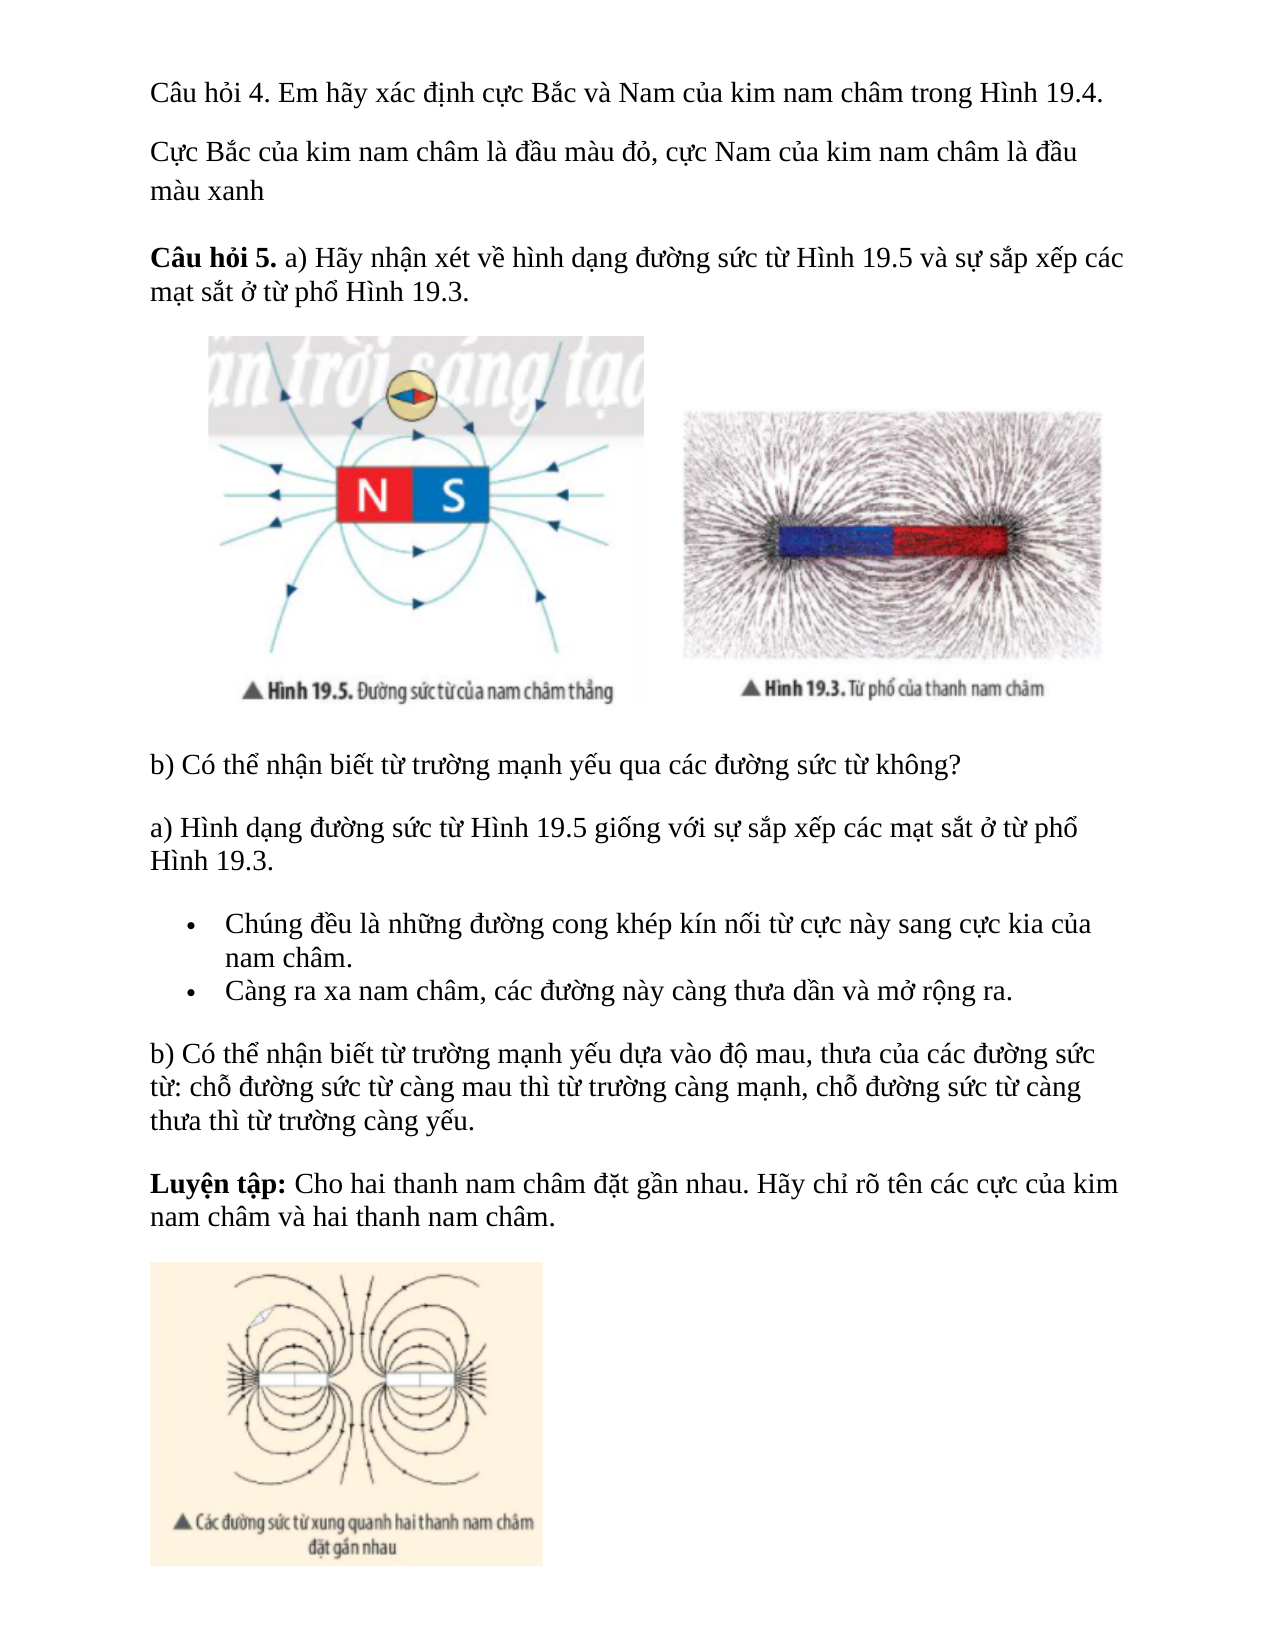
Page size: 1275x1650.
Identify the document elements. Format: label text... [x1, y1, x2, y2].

picture [208, 336, 644, 712]
picture [680, 408, 1104, 712]
text b) Có thể nhận biết từ trường mạnh yếu qua các đường sức từ không? [150, 747, 1125, 781]
text Cực Bắc của kim nam châm là đầu màu đỏ, cực Nam của kim nam châm là đầu màu xanh [150, 134, 1125, 206]
text Luyện tập: Cho hai thanh nam châm đặt gần nhau. Hãy chỉ rõ tên các cực của kim nam châm và hai thanh nam châm. [150, 1166, 1125, 1233]
text Câu hỏi 5. a) Hãy nhận xét về hình dạng đường sức từ Hình 19.5 và sự sắp xếp các mạt sắt ở từ phổ Hình 19.3. [150, 241, 1125, 308]
text Câu hỏi 4. Em hãy xác định cực Bắc và Nam của kim nam châm trong Hình 19.4. [150, 75, 1125, 108]
list Càng ra xa nam châm, các đường này càng thưa dần và mở rộng ra. [187, 973, 1125, 1007]
picture [150, 1262, 543, 1566]
text b) Có thể nhận biết từ trường mạnh yếu dựa vào độ mau, thưa của các đường sức từ: chỗ đường sức từ càng mau thì từ trường càng mạnh, chỗ đường sức từ càng thưa thì từ trường càng yếu. [150, 1036, 1125, 1137]
list Chúng đều là những đường cong khép kín nối từ cực này sang cực kia của nam châm. [187, 906, 1125, 973]
text a) Hình dạng đường sức từ Hình 19.5 giống với sự sắp xếp các mạt sắt ở từ phổ Hình 19.3. [150, 810, 1125, 877]
